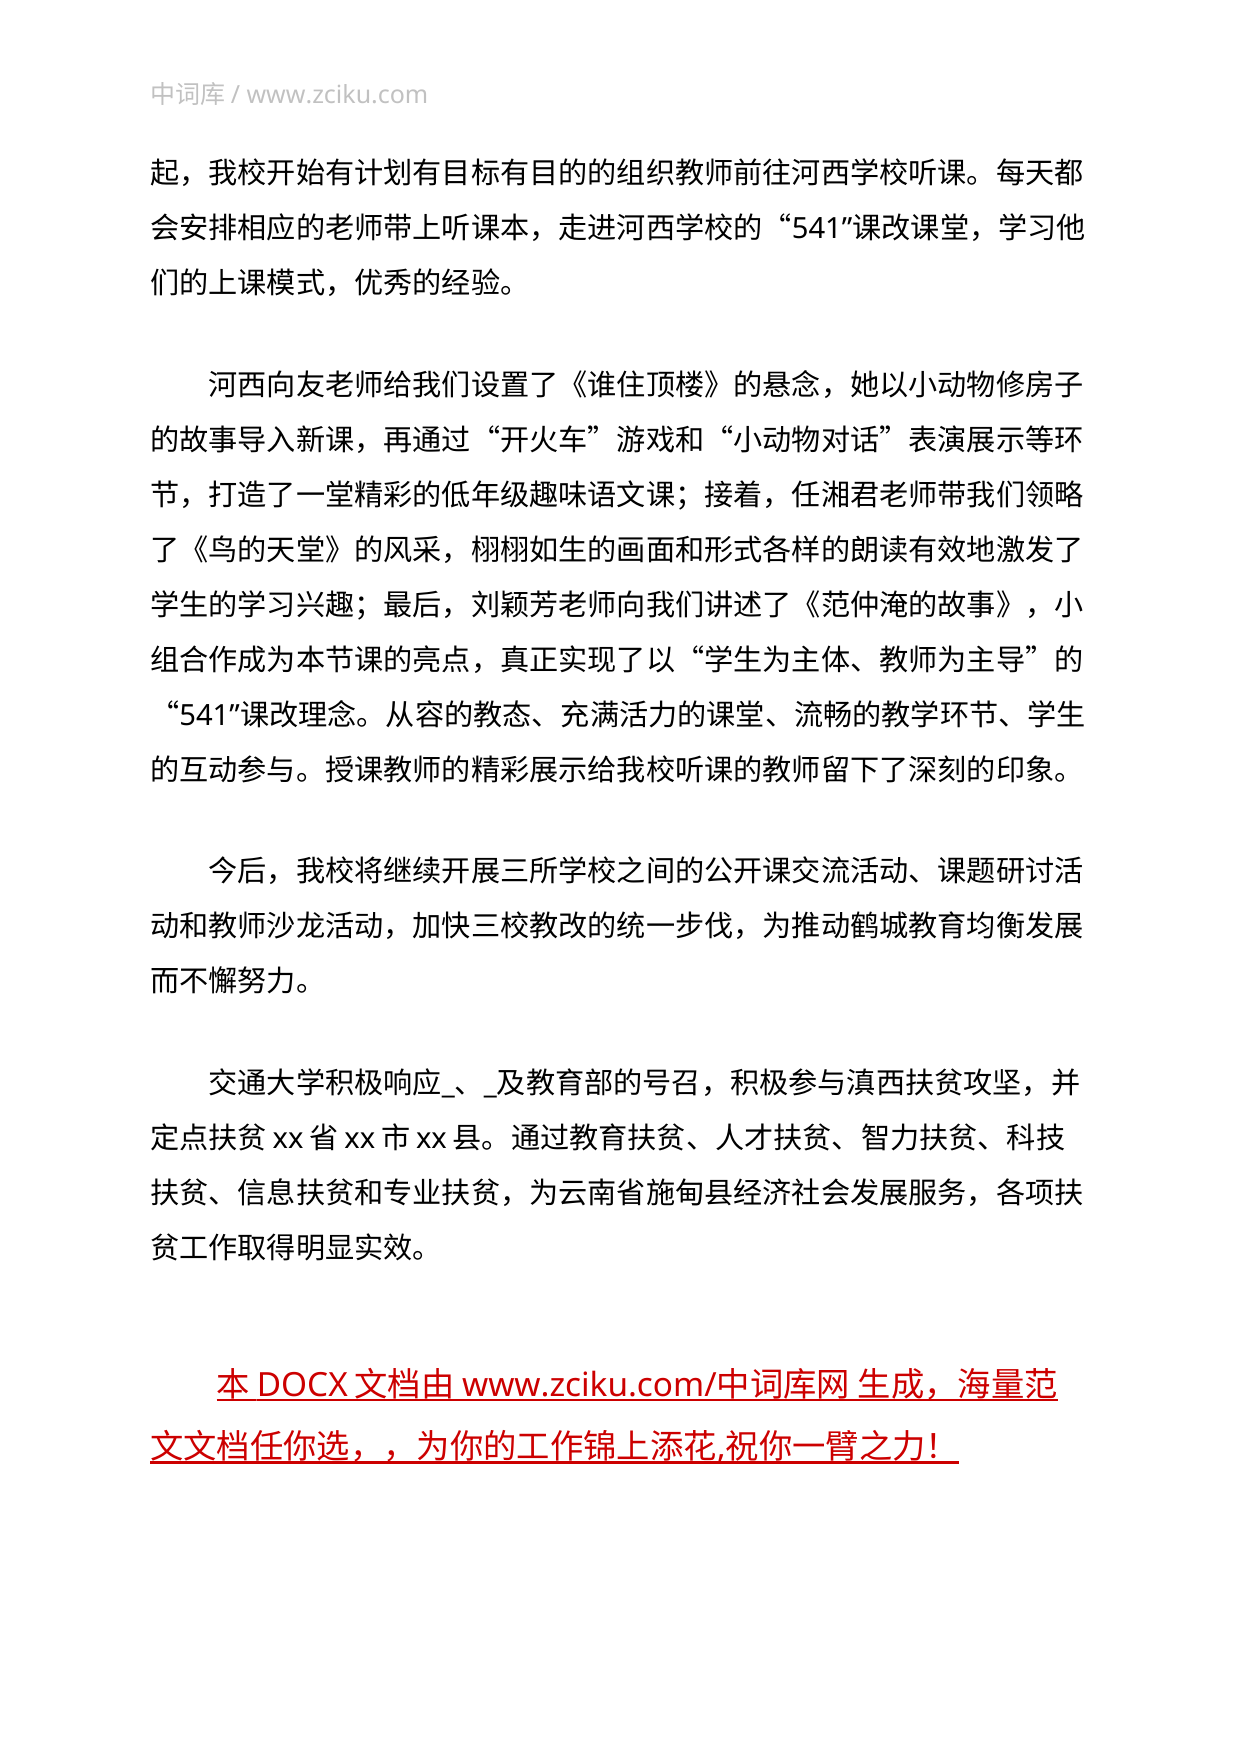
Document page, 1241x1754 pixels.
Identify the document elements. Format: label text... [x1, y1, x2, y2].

text 今后，我校将继续开展三所学校之间的公开课交流活动、课题研讨活动和教师沙龙活动，加快三校教改的统一步伐，为推动鹤城教育均衡发展而不懈努力。 [150, 848, 1090, 1000]
text 交通大学积极响应_、_及教育部的号召，积极参与滇西扶贫攻坚，并定点扶贫xx省xx市xx县。通过教育扶贫、人才扶贫、智力扶贫、科技扶贫、信息扶贫和专业扶贫，为云南省施甸县经济社会发展服务，各项扶贫工作取得明显实效。 [150, 1059, 1090, 1267]
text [150, 150, 1090, 302]
text 本DOCX文档由 www.zciku.com/中词库网 生成，海量范文文档任你选，，为你的工作锦上添花,祝你一臂之力！ [150, 1357, 1090, 1468]
text 河西向友老师给我们设置了《谁住顶楼》的悬念，她以小动物修房子的故事导入新课，再通过“开火车”游戏和“小动物对话”表演展示等环节，打造了一堂精彩的低年级趣味语文课；接着，任湘君老师带我们领略了《鸟的天堂》的风采，栩栩如生的画面和形式各样的朗读有效地激发了学生的学习兴趣；最后，刘颖芳老师向我们讲述了《范仲淹的故事》，小组合作成为本节课的亮点，真正实现了以“学生为主体、教师为主导”的“541”课改理念。从容的教态、充满活力的课堂、流畅的教学环节、学生的互动参与。授课教师的精彩展示给我校听课的教师留下了深刻的印象。 [150, 362, 1090, 788]
